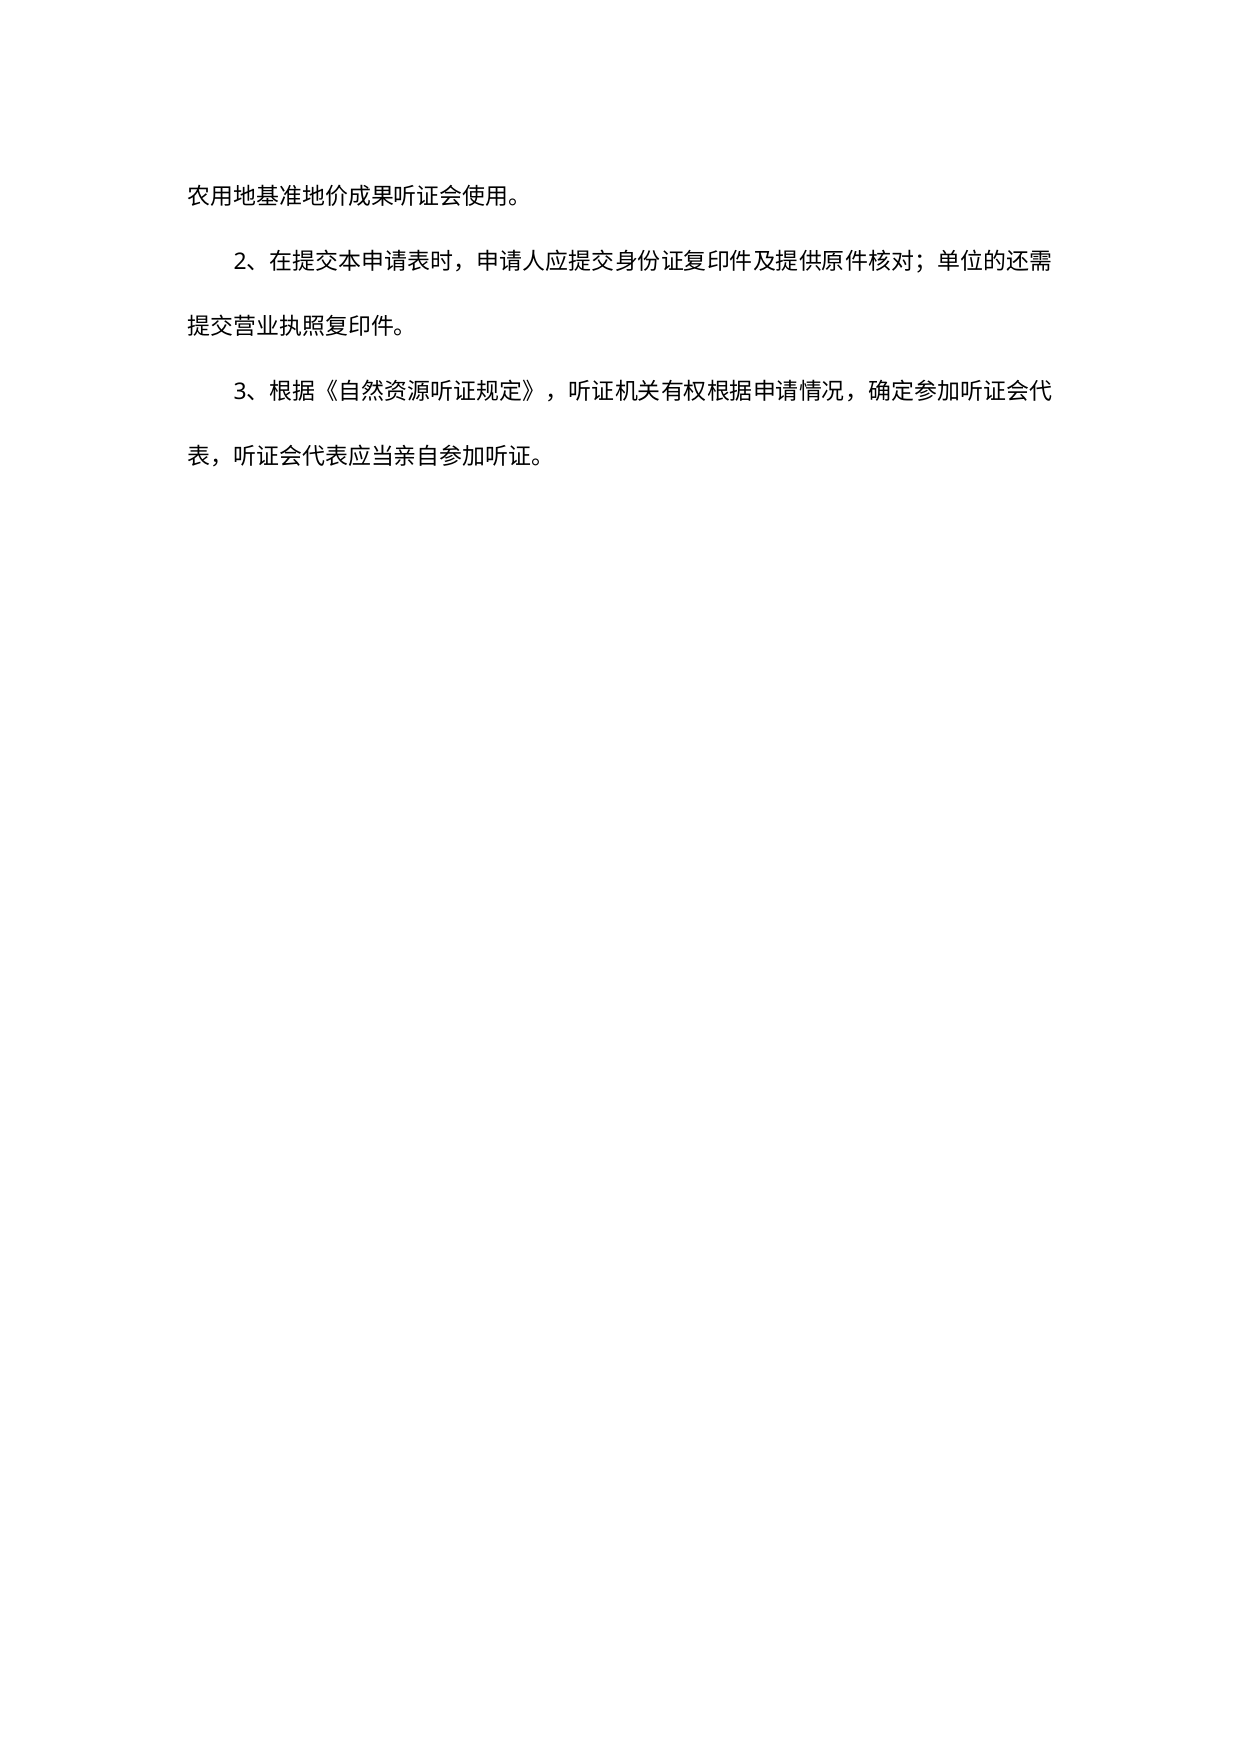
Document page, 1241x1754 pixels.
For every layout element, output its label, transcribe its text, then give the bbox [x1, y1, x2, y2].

text 2、在提交本申请表时，申请人应提交身份证复印件及提供原件核对；单位的还需提交营业执照复印件。 [187, 227, 1053, 357]
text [187, 162, 1053, 227]
text 3、根据《自然资源听证规定》，听证机关有权根据申请情况，确定参加听证会代表，听证会代表应当亲自参加听证。 [187, 357, 1053, 487]
